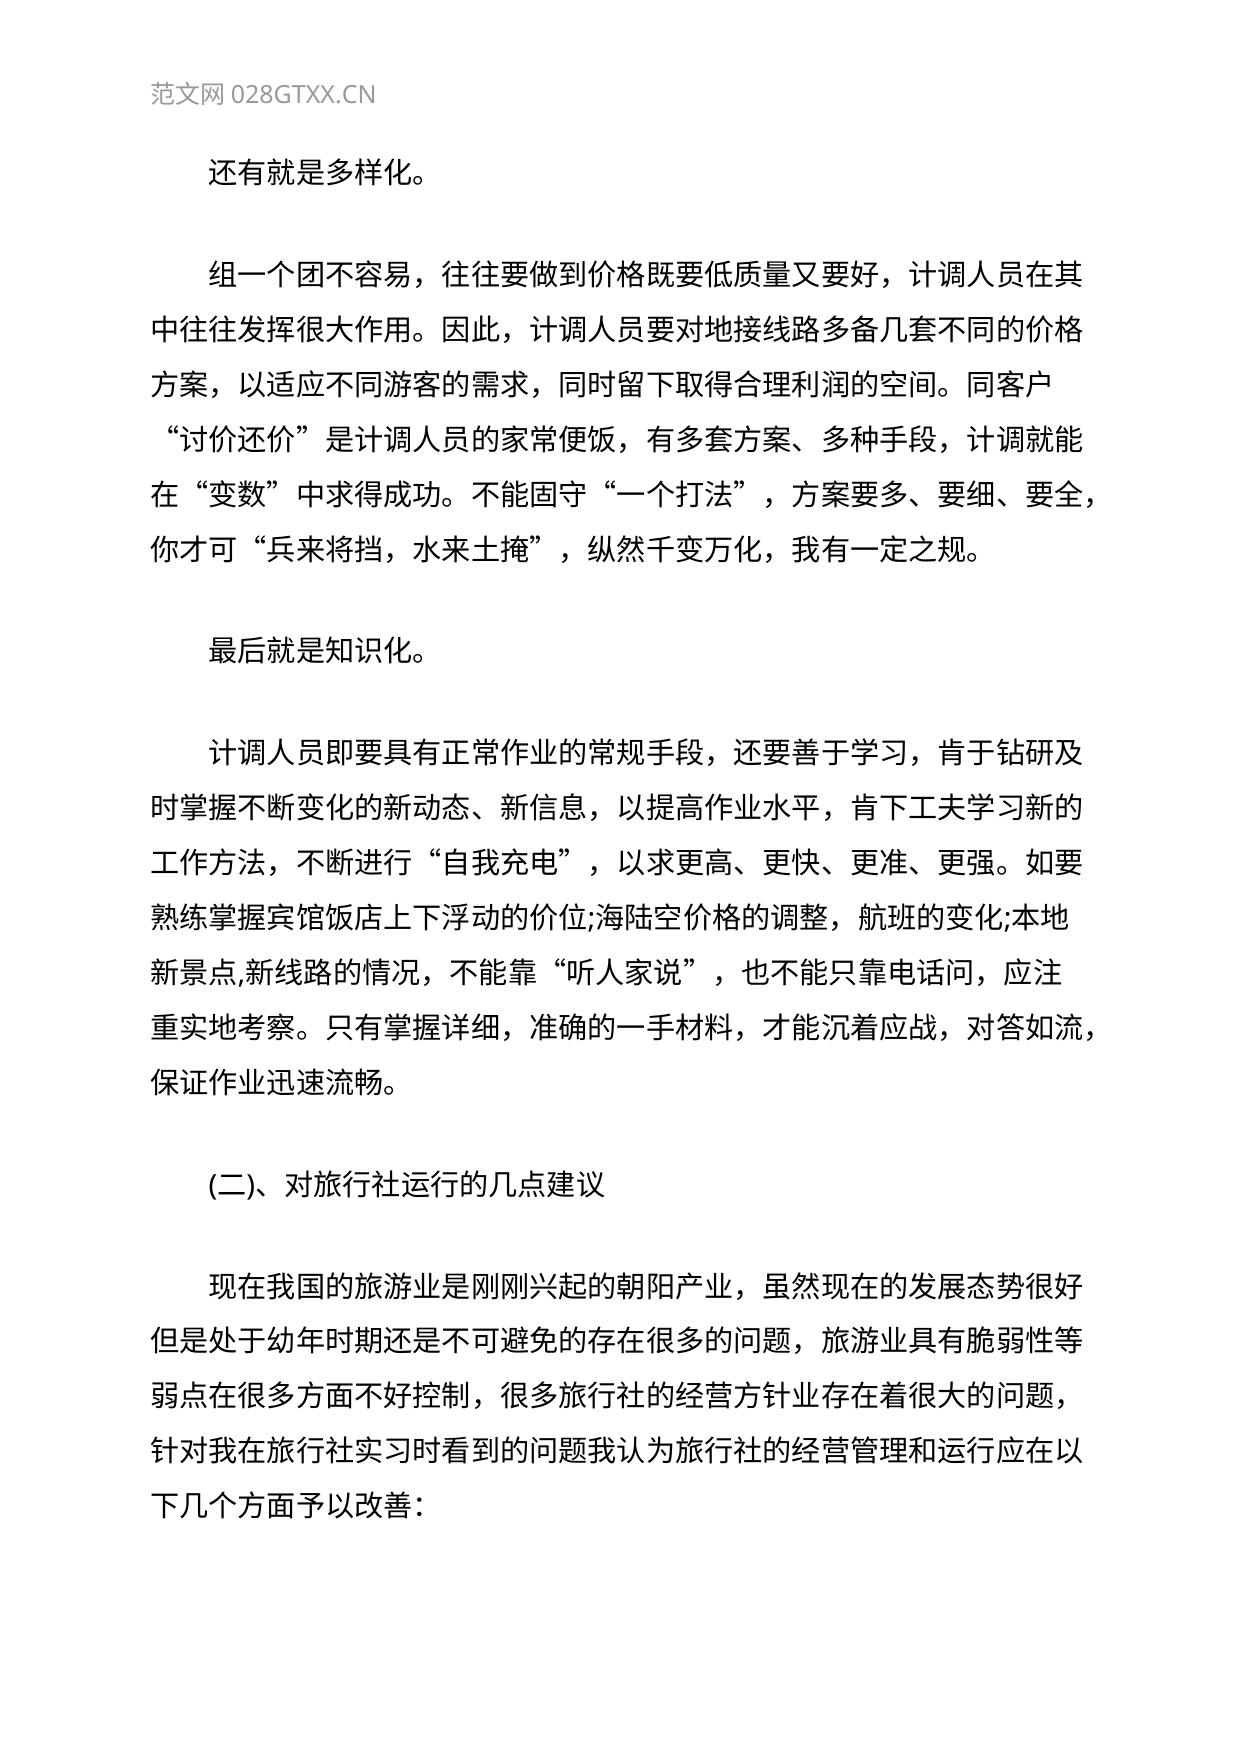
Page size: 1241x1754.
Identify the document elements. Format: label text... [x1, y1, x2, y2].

text 现在我国的旅游业是刚刚兴起的朝阳产业，虽然现在的发展态势很好但是处于幼年时期还是不可避免的存在很多的问题，旅游业具有脆弱性等弱点在很多方面不好控制，很多旅行社的经营方针业存在着很大的问题，针对我在旅行社实习时看到的问题我认为旅行社的经营管理和运行应在以下几个方面予以改善： [150, 1263, 1090, 1525]
text (二)、对旅行社运行的几点建议 [150, 1161, 1090, 1203]
text 最后就是知识化。 [150, 628, 1090, 670]
text 还有就是多样化。 [150, 150, 1090, 192]
text 计调人员即要具有正常作业的常规手段，还要善于学习，肯于钻研及时掌握不断变化的新动态、新信息，以提高作业水平，肯下工夫学习新的工作方法，不断进行“自我充电”，以求更高、更快、更准、更强。如要熟练掌握宾馆饭店上下浮动的价位;海陆空价格的调整，航班的变化;本地新景点,新线路的情况，不能靠“听人家说”，也不能只靠电话问，应注重实地考察。只有掌握详细，准确的一手材料，才能沉着应战，对答如流，保证作业迅速流畅。 [150, 730, 1090, 1102]
text 组一个团不容易，往往要做到价格既要低质量又要好，计调人员在其中往往发挥很大作用。因此，计调人员要对地接线路多备几套不同的价格方案，以适应不同游客的需求，同时留下取得合理利润的空间。同客户“讨价还价”是计调人员的家常便饭，有多套方案、多种手段，计调就能在“变数”中求得成功。不能固守“一个打法”，方案要多、要细、要全，你才可“兵来将挡，水来土掩”，纵然千变万化，我有一定之规。 [150, 252, 1090, 568]
